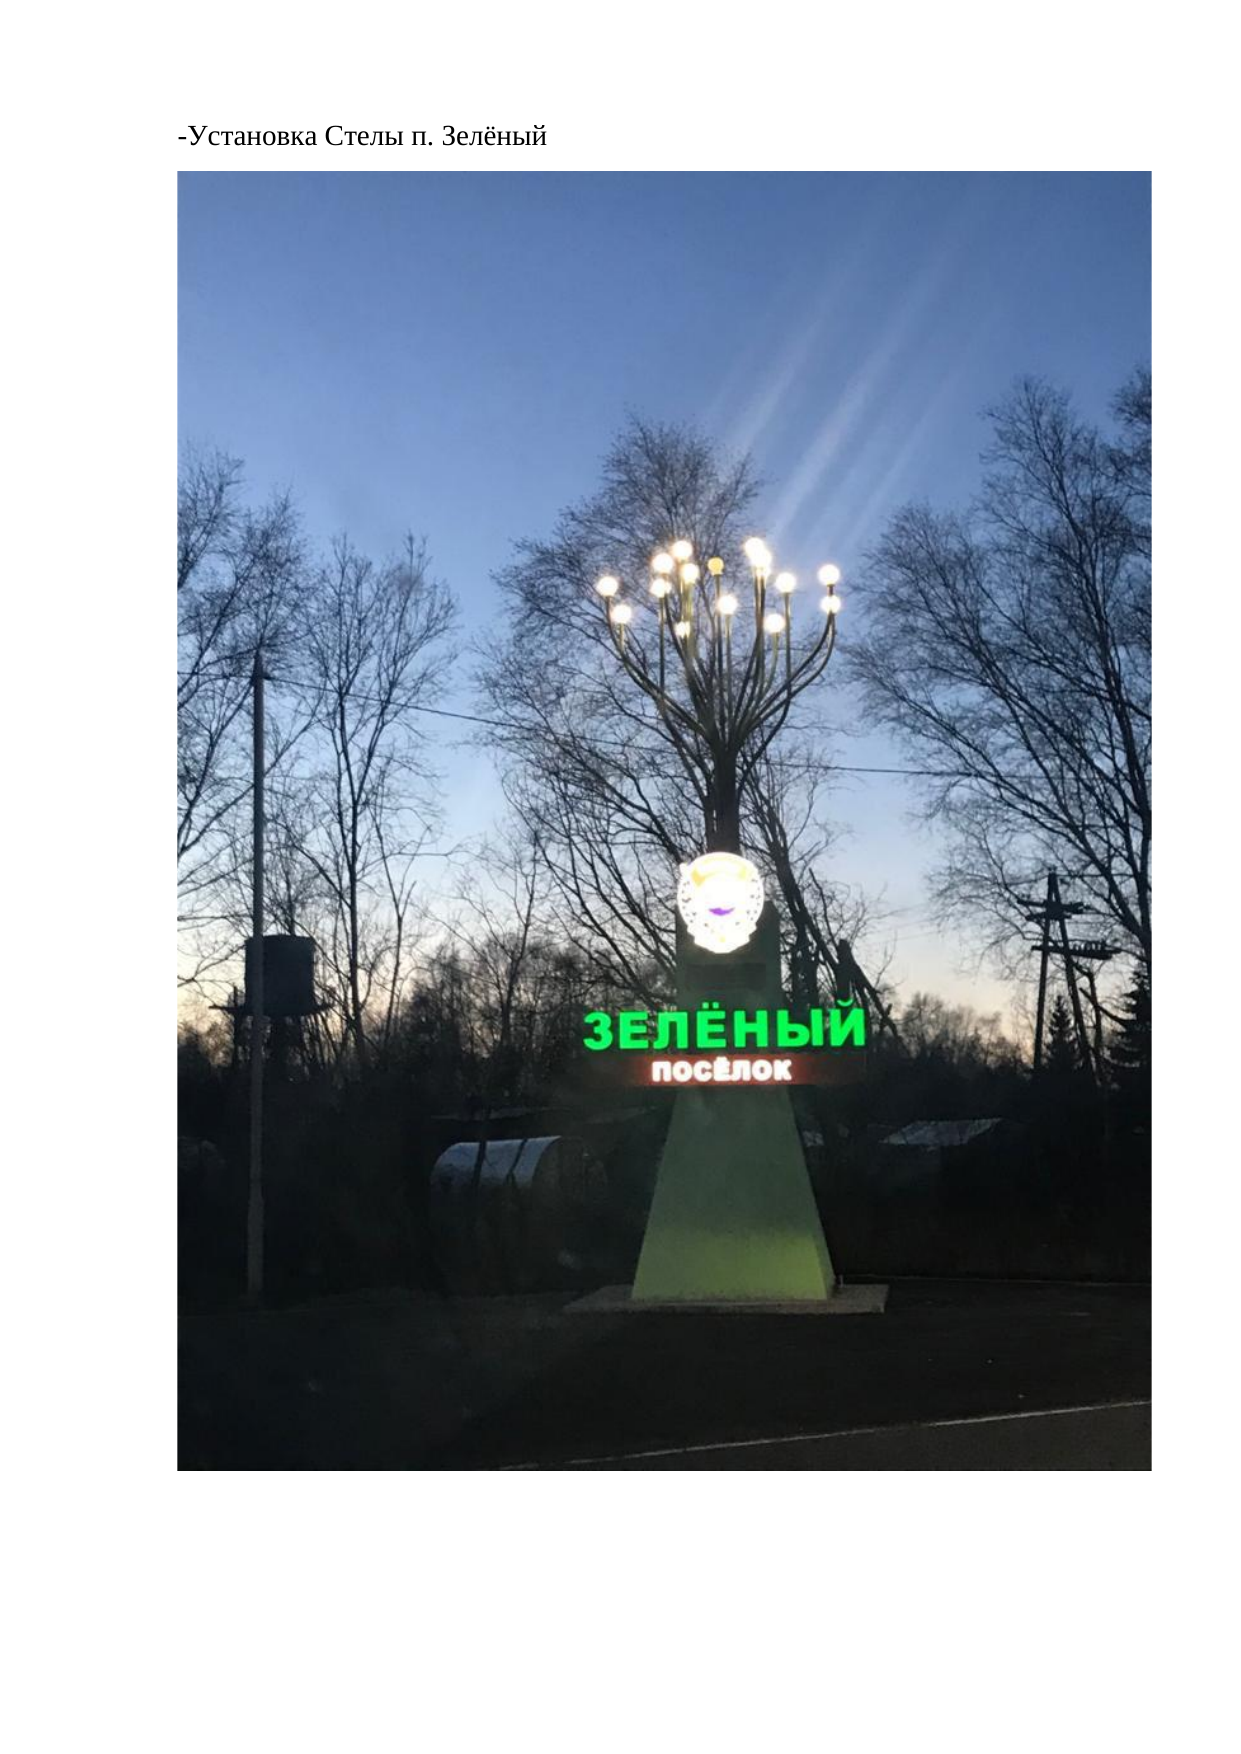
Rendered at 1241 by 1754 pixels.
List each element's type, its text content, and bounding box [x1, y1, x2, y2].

picture [177, 171, 1152, 1471]
text -Установка Стелы п. Зелёный [177, 118, 1152, 152]
